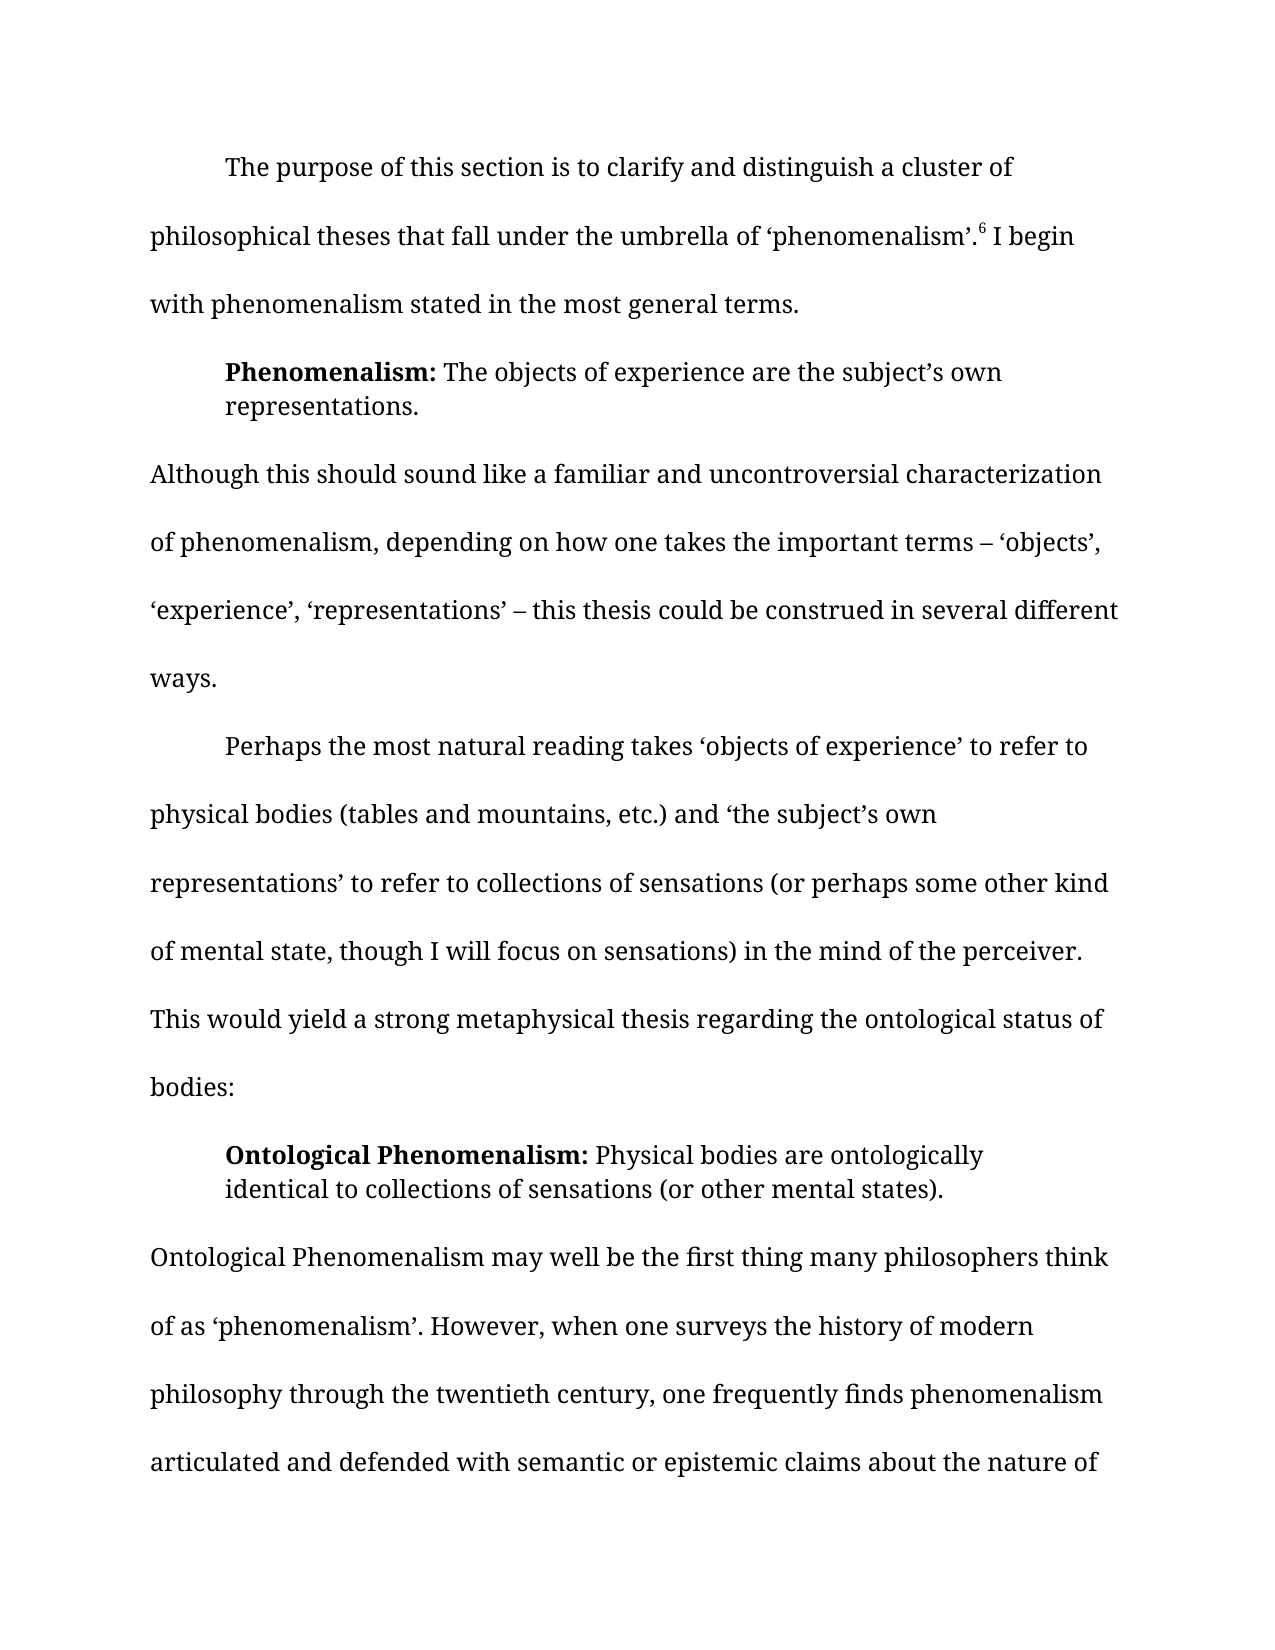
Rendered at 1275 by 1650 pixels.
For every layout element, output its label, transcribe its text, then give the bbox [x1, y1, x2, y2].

text Ontological Phenomenalism: Physical bodies are ontologically identical to collections of sensations (or other mental states). [225, 1138, 1050, 1206]
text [150, 1240, 1125, 1478]
text Perhaps the most natural reading takes ‘objects of experience’ to refer to physical bodies (tables and mountains, etc.) and ‘the subject’s own representations’ to refer to collections of sensations (or perhaps some other kind of mental state, though I will focus on sensations) in the mind of the perceiver. This would yield a strong metaphysical thesis regarding the ontological status of bodies: [150, 729, 1125, 1104]
text Although this should sound like a familiar and uncontroversial characterization of phenomenalism, depending on how one takes the important terms – ‘objects’, ‘experience’, ‘representations’ – this thesis could be construed in several different ways. [150, 457, 1125, 695]
text Phenomenalism: The objects of experience are the subject’s own representations. [225, 354, 1050, 422]
text The purpose of this section is to clarify and distinguish a cluster of philosophical theses that fall under the umbrella of ‘phenomenalism’. I begin with phenomenalism stated in the most general terms. [150, 150, 1125, 320]
